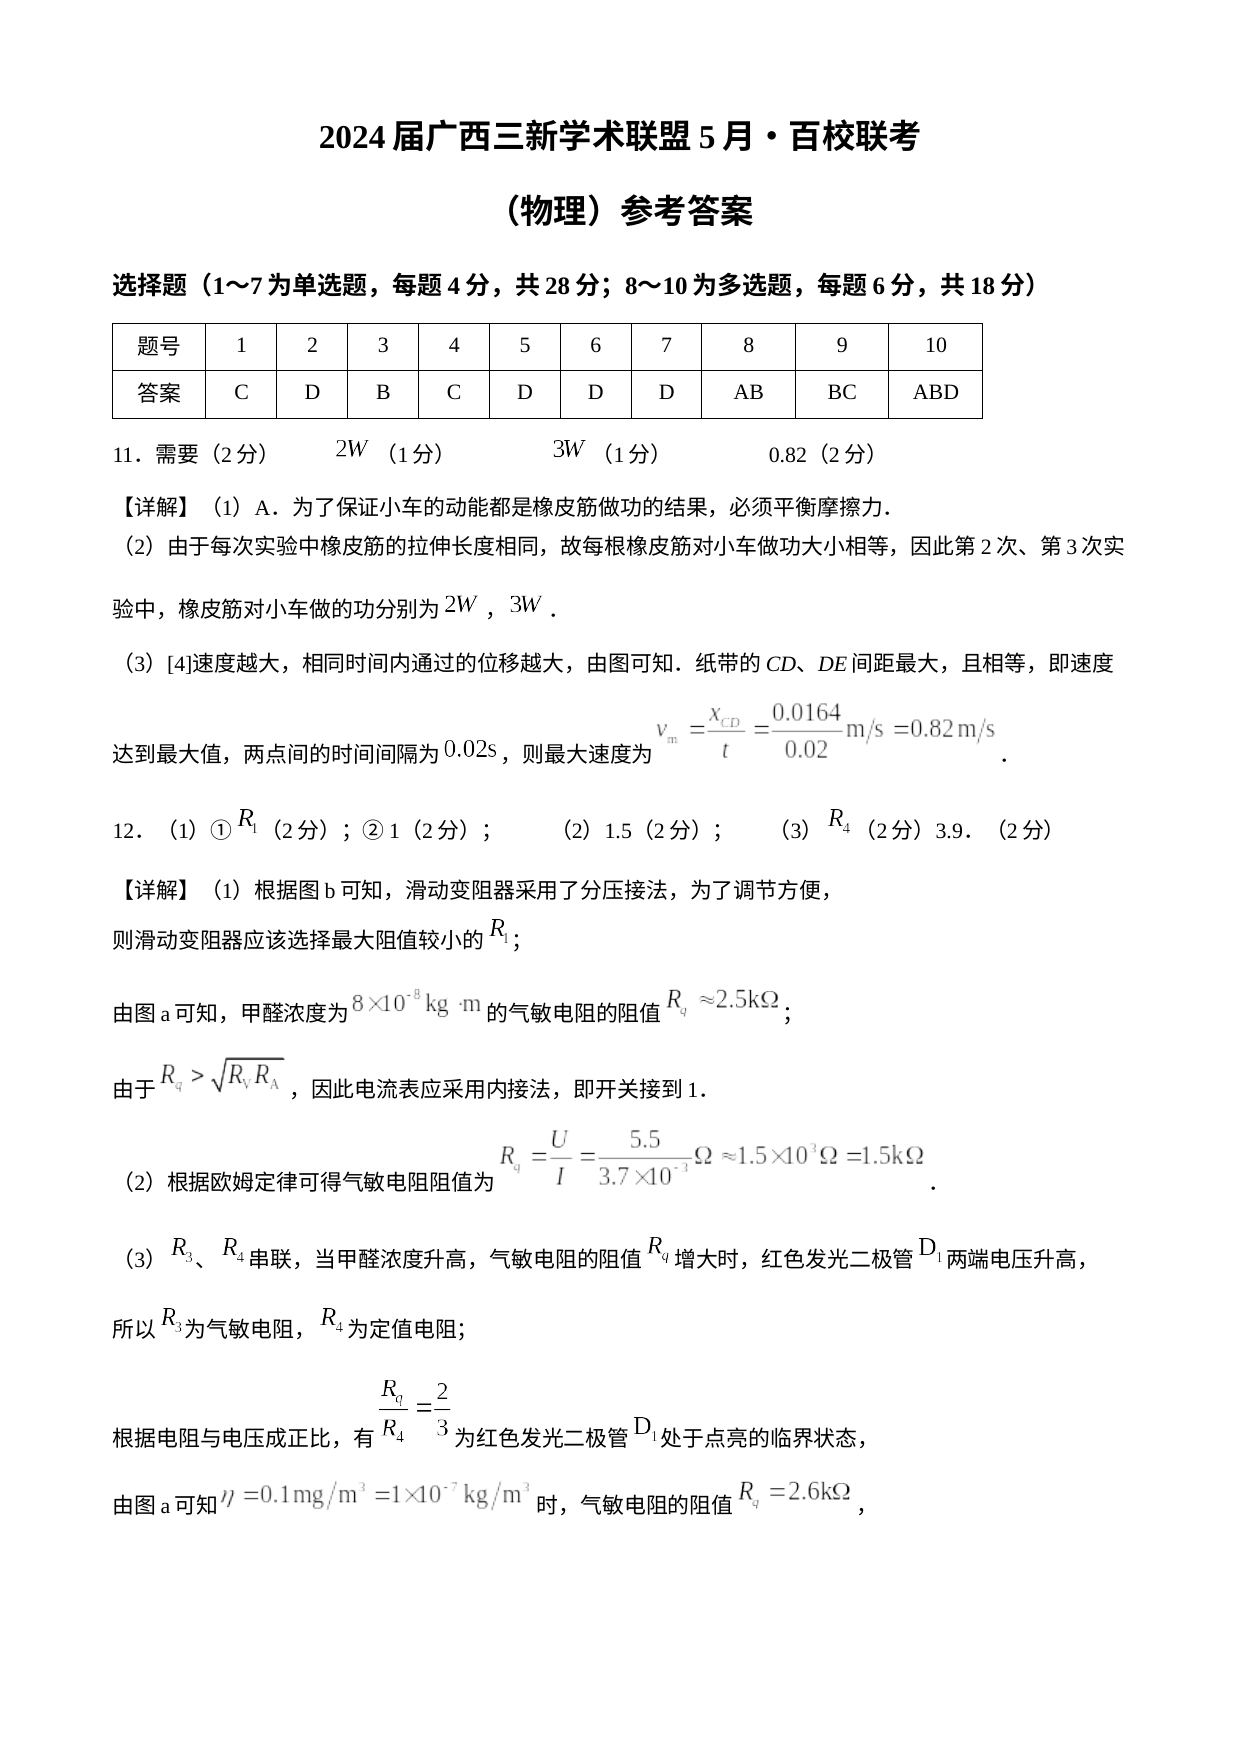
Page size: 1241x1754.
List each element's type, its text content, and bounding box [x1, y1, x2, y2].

table_header 题号 [113, 324, 205, 370]
table_cell D [277, 371, 347, 418]
text （3）[4]速度越大，相同时间内通过的位移越大，由图可知．纸带的CD、DE间距最大，且相等，即速度达到最大值，两点间的时间间隔为，则最大速度为． [112, 645, 1128, 795]
text （3）、串联，当甲醛浓度升高，气敏电阻的阻值增大时，红色发光二极管两端电压升高， [112, 1228, 1128, 1293]
text 由图a可知，甲醛浓度为的气敏电阻的阻值； [112, 982, 1128, 1047]
text 【详解】（1）A．为了保证小车的动能都是橡皮筋做功的结果，必须平衡摩擦力． [112, 490, 1128, 522]
table_cell ABD [889, 371, 982, 418]
table_cell AB [702, 371, 795, 418]
text 则滑动变阻器应该选择最大阻值较小的； [112, 911, 1128, 976]
table_cell BC [796, 371, 888, 418]
table_header 1 [206, 324, 276, 370]
table_header 4 [419, 324, 489, 370]
text （物理）参考答案 [112, 176, 1128, 241]
table_cell B [348, 371, 418, 418]
text 由于，因此电流表应采用内接法，即开关接到1． [112, 1053, 1128, 1118]
table_header 6 [561, 324, 631, 370]
text （2）根据欧姆定律可得气敏电阻阻值为． [112, 1125, 1128, 1222]
table_header 8 [702, 324, 795, 370]
text 由图a可知时，气敏电阻的阻值， [112, 1475, 1128, 1540]
text 12．（1）①（2分）；②1（2分）； （2）1.5（2分）； （3）（2分）3.9．（2分） [112, 801, 1128, 866]
text 11．需要（2分） （1分） （1分） 0.82（2分） [112, 419, 1128, 484]
table_cell D [490, 371, 560, 418]
table_cell D [632, 371, 701, 418]
text 2024届广西三新学术联盟5月・百校联考 [112, 102, 1128, 167]
table_cell C [419, 371, 489, 418]
table_cell C [206, 371, 276, 418]
table_header 3 [348, 324, 418, 370]
text 所以为气敏电阻，为定值电阻； [112, 1300, 1128, 1365]
table_header 2 [277, 324, 347, 370]
text 选择题（1～7为单选题，每题4分，共28分；8～10为多选题，每题6分，共18分） [112, 251, 1128, 316]
table_cell D [561, 371, 631, 418]
text 【详解】（1）根据图b可知，滑动变阻器采用了分压接法，为了调节方便， [112, 872, 1128, 905]
text （2）由于每次实验中橡皮筋的拉伸长度相同，故每根橡皮筋对小车做功大小相等，因此第2次、第3次实验中，橡皮筋对小车做的功分别为，． [112, 529, 1128, 639]
table_header 7 [632, 324, 701, 370]
table_header 9 [796, 324, 888, 370]
text 根据电阻与电压成正比，有为红色发光二极管处于点亮的临界状态， [112, 1371, 1128, 1468]
table_header 10 [889, 324, 982, 370]
table_cell 答案 [113, 371, 205, 418]
table_header 5 [490, 324, 560, 370]
